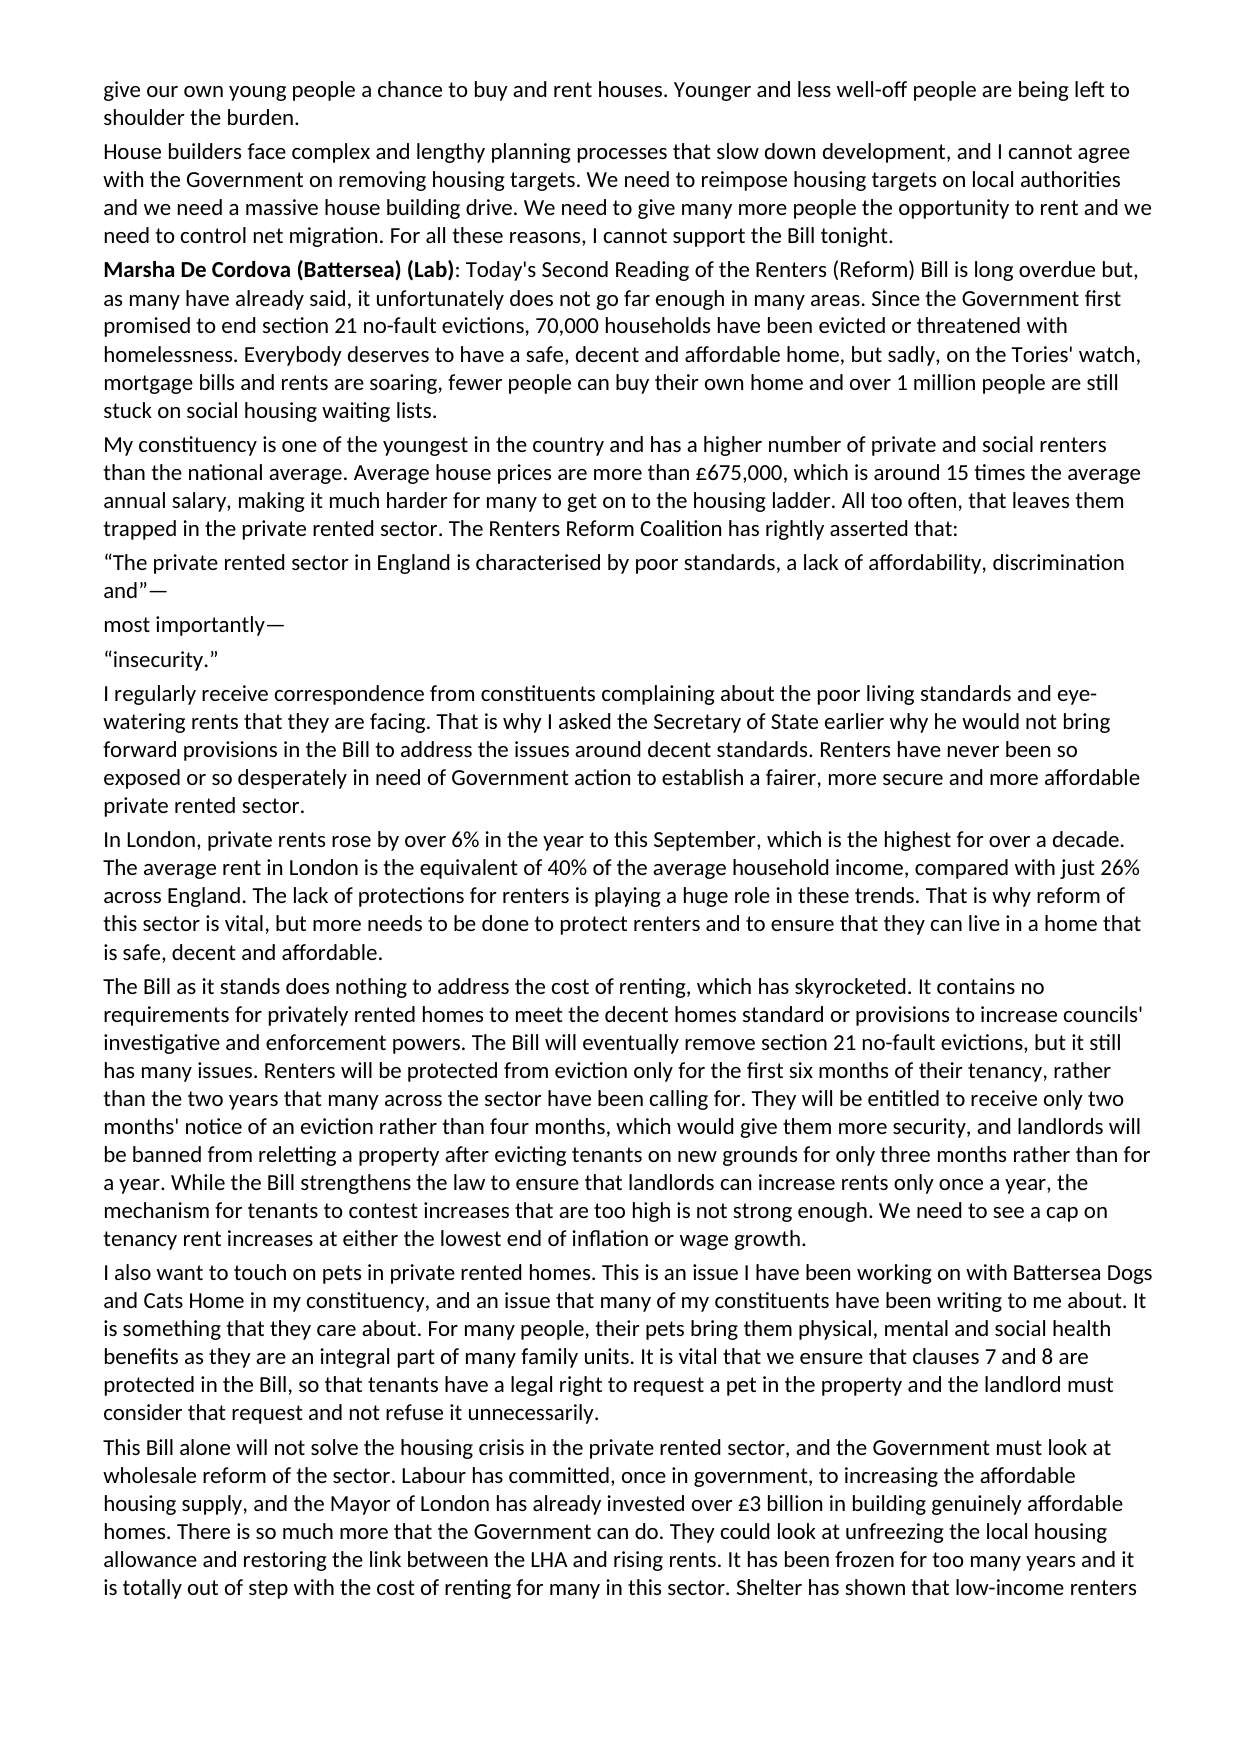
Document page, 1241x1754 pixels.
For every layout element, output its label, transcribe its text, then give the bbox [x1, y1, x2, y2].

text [103, 75, 1153, 131]
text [103, 1433, 1153, 1601]
text House builders face complex and lengthy planning processes that slow down development, and I cannot agree with the Government on removing housing targets. We need to reimpose housing targets on local authorities and we need a massive house building drive. We need to give many more people the opportunity to rent and we need to control net migration. For all these reasons, I cannot support the Bill tonight. [103, 137, 1153, 249]
text The Bill as it stands does nothing to address the cost of renting, which has skyrocketed. It contains no requirements for privately rented homes to meet the decent homes standard or provisions to increase councils' investigative and enforcement powers. The Bill will eventually remove section 21 no-fault evictions, but it still has many issues. Renters will be protected from eviction only for the first six months of their tenancy, rather than the two years that many across the sector have been calling for. They will be entitled to receive only two months' notice of an eviction rather than four months, which would give them more security, and landlords will be banned from reletting a property after evicting tenants on new grounds for only three months rather than for a year. While the Bill strengthens the law to ensure that landlords can increase rents only once a year, the mechanism for tenants to contest increases that are too high is not strong enough. We need to see a cap on tenancy rent increases at either the lowest end of inflation or wage growth. [103, 972, 1153, 1252]
text “insecurity.” [103, 645, 1153, 673]
text Marsha De Cordova (Battersea) (Lab): Today's Second Reading of the Renters (Reform) Bill is long overdue but, as many have already said, it unfortunately does not go far enough in many areas. Since the Government first promised to end section 21 no-fault evictions, 70,000 households have been evicted or threatened with homelessness. Everybody deserves to have a safe, decent and affordable home, but sadly, on the Tories' watch, mortgage bills and rents are soaring, fewer people can buy their own home and over 1 million people are still stuck on social housing waiting lists. [103, 256, 1153, 424]
text most importantly— [103, 611, 1153, 639]
text In London, private rents rose by over 6% in the year to this September, which is the highest for over a decade. The average rent in London is the equivalent of 40% of the average household income, compared with just 26% across England. The lack of protections for renters is playing a huge role in these trends. That is why reform of this sector is vital, but more needs to be done to protect renters and to ensure that they can live in a home that is safe, decent and affordable. [103, 826, 1153, 966]
text “The private rented sector in England is characterised by poor standards, a lack of affordability, discrimination and”— [103, 548, 1153, 604]
text I also want to touch on pets in private rented homes. This is an issue I have been working on with Battersea Dogs and Cats Home in my constituency, and an issue that many of my constituents have been writing to me about. It is something that they care about. For many people, their pets bring them physical, mental and social health benefits as they are an integral part of many family units. It is vital that we ensure that clauses 7 and 8 are protected in the Bill, so that tenants have a legal right to request a pet in the property and the landlord must consider that request and not refuse it unnecessarily. [103, 1258, 1153, 1426]
text I regularly receive correspondence from constituents complaining about the poor living standards and eye-watering rents that they are facing. That is why I asked the Secretary of State earlier why he would not bring forward provisions in the Bill to address the issues around decent standards. Renters have never been so exposed or so desperately in need of Government action to establish a fairer, more secure and more affordable private rented sector. [103, 679, 1153, 819]
text My constituency is one of the youngest in the country and has a higher number of private and social renters than the national average. Average house prices are more than £675,000, which is around 15 times the average annual salary, making it much harder for many to get on to the housing ladder. All too often, that leaves them trapped in the private rented sector. The Renters Reform Coalition has rightly asserted that: [103, 430, 1153, 542]
